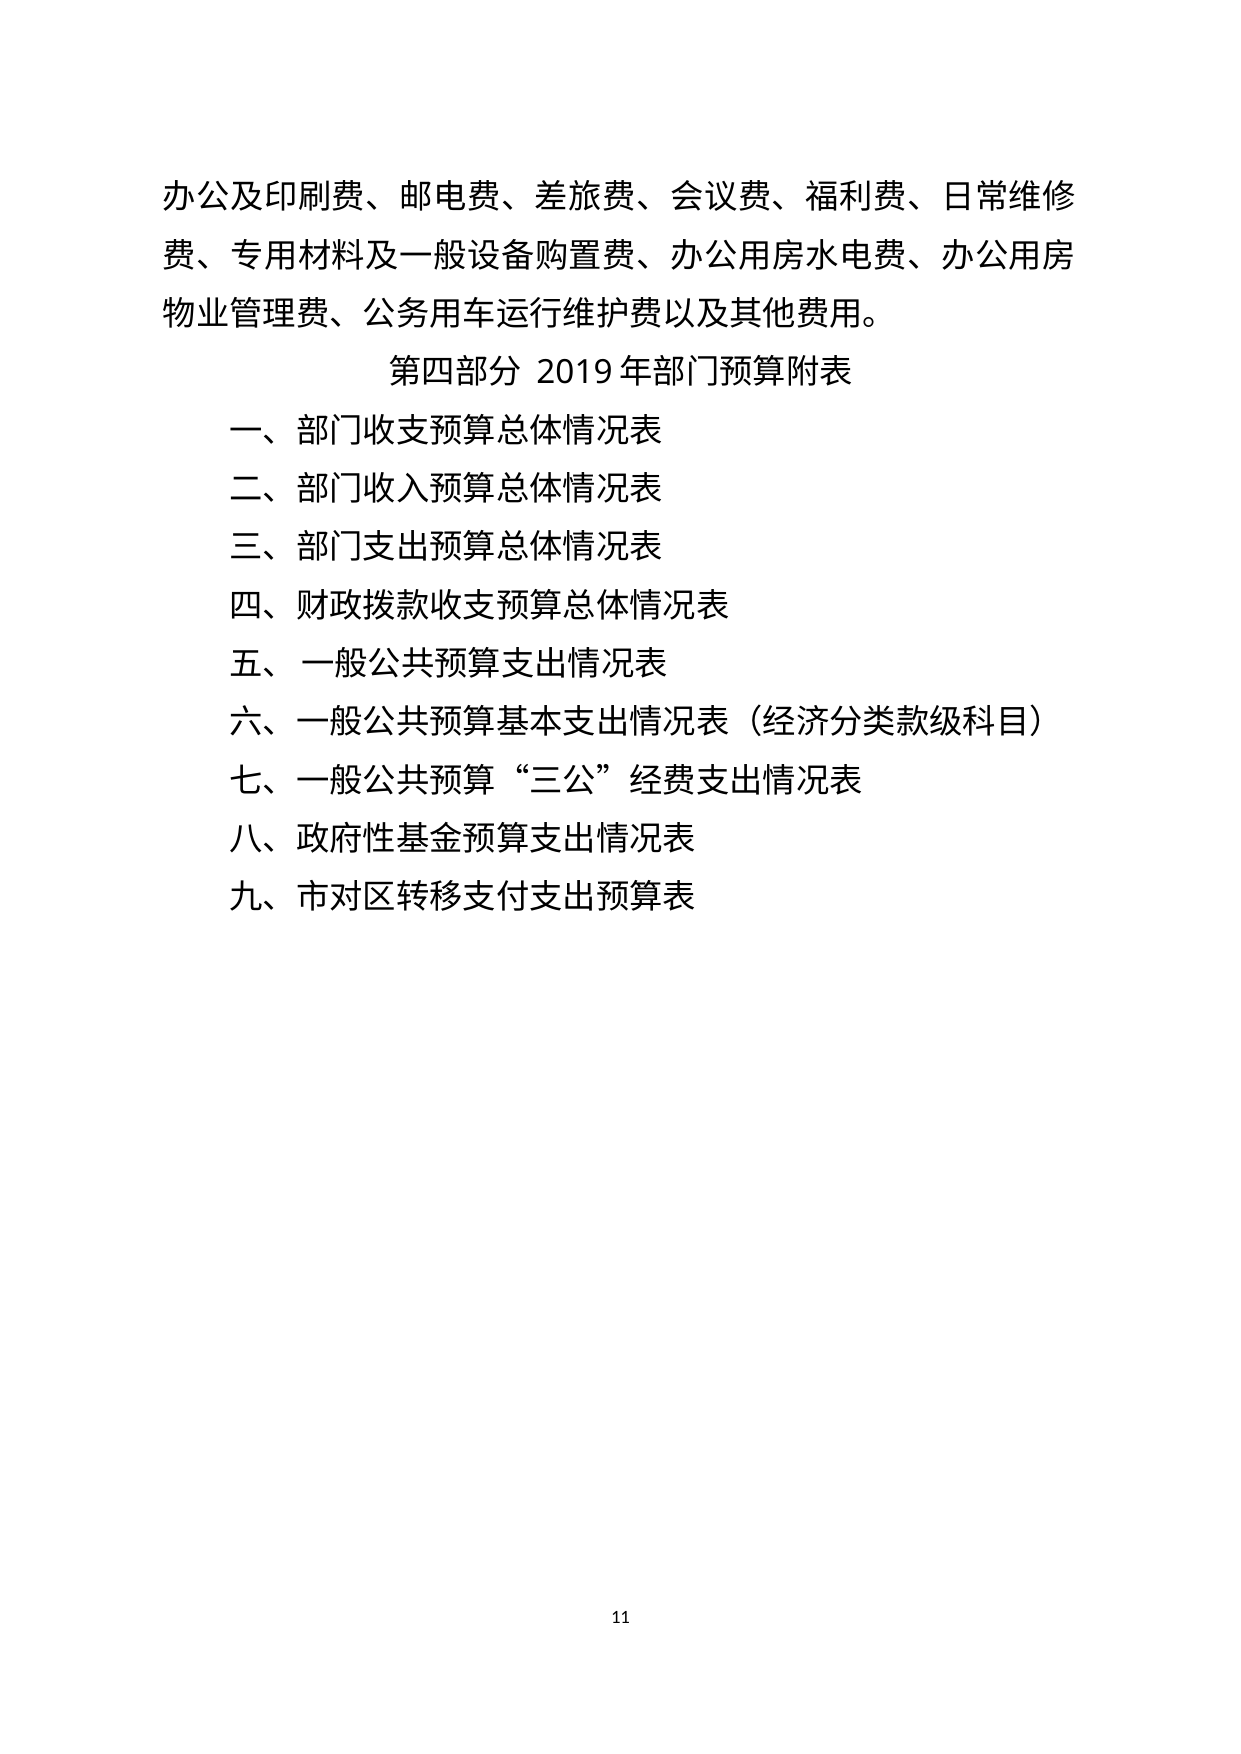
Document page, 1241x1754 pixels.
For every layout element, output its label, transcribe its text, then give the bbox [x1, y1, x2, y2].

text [162, 162, 1078, 337]
text 八、政府性基金预算支出情况表 [162, 804, 1078, 862]
text 七、一般公共预算“三公”经费支出情况表 [162, 745, 1078, 804]
text 九、市对区转移支付支出预算表 [162, 862, 1078, 920]
text 五、 一般公共预算支出情况表 [162, 629, 1078, 687]
text 一、部门收支预算总体情况表 [162, 395, 1078, 454]
text 第四部分 2019年部门预算附表 [162, 337, 1078, 395]
text 六、一般公共预算基本支出情况表（经济分类款级科目） [162, 687, 1078, 745]
text 三、部门支出预算总体情况表 [162, 512, 1078, 570]
text 二、部门收入预算总体情况表 [162, 454, 1078, 512]
text 四、财政拨款收支预算总体情况表 [162, 570, 1078, 629]
